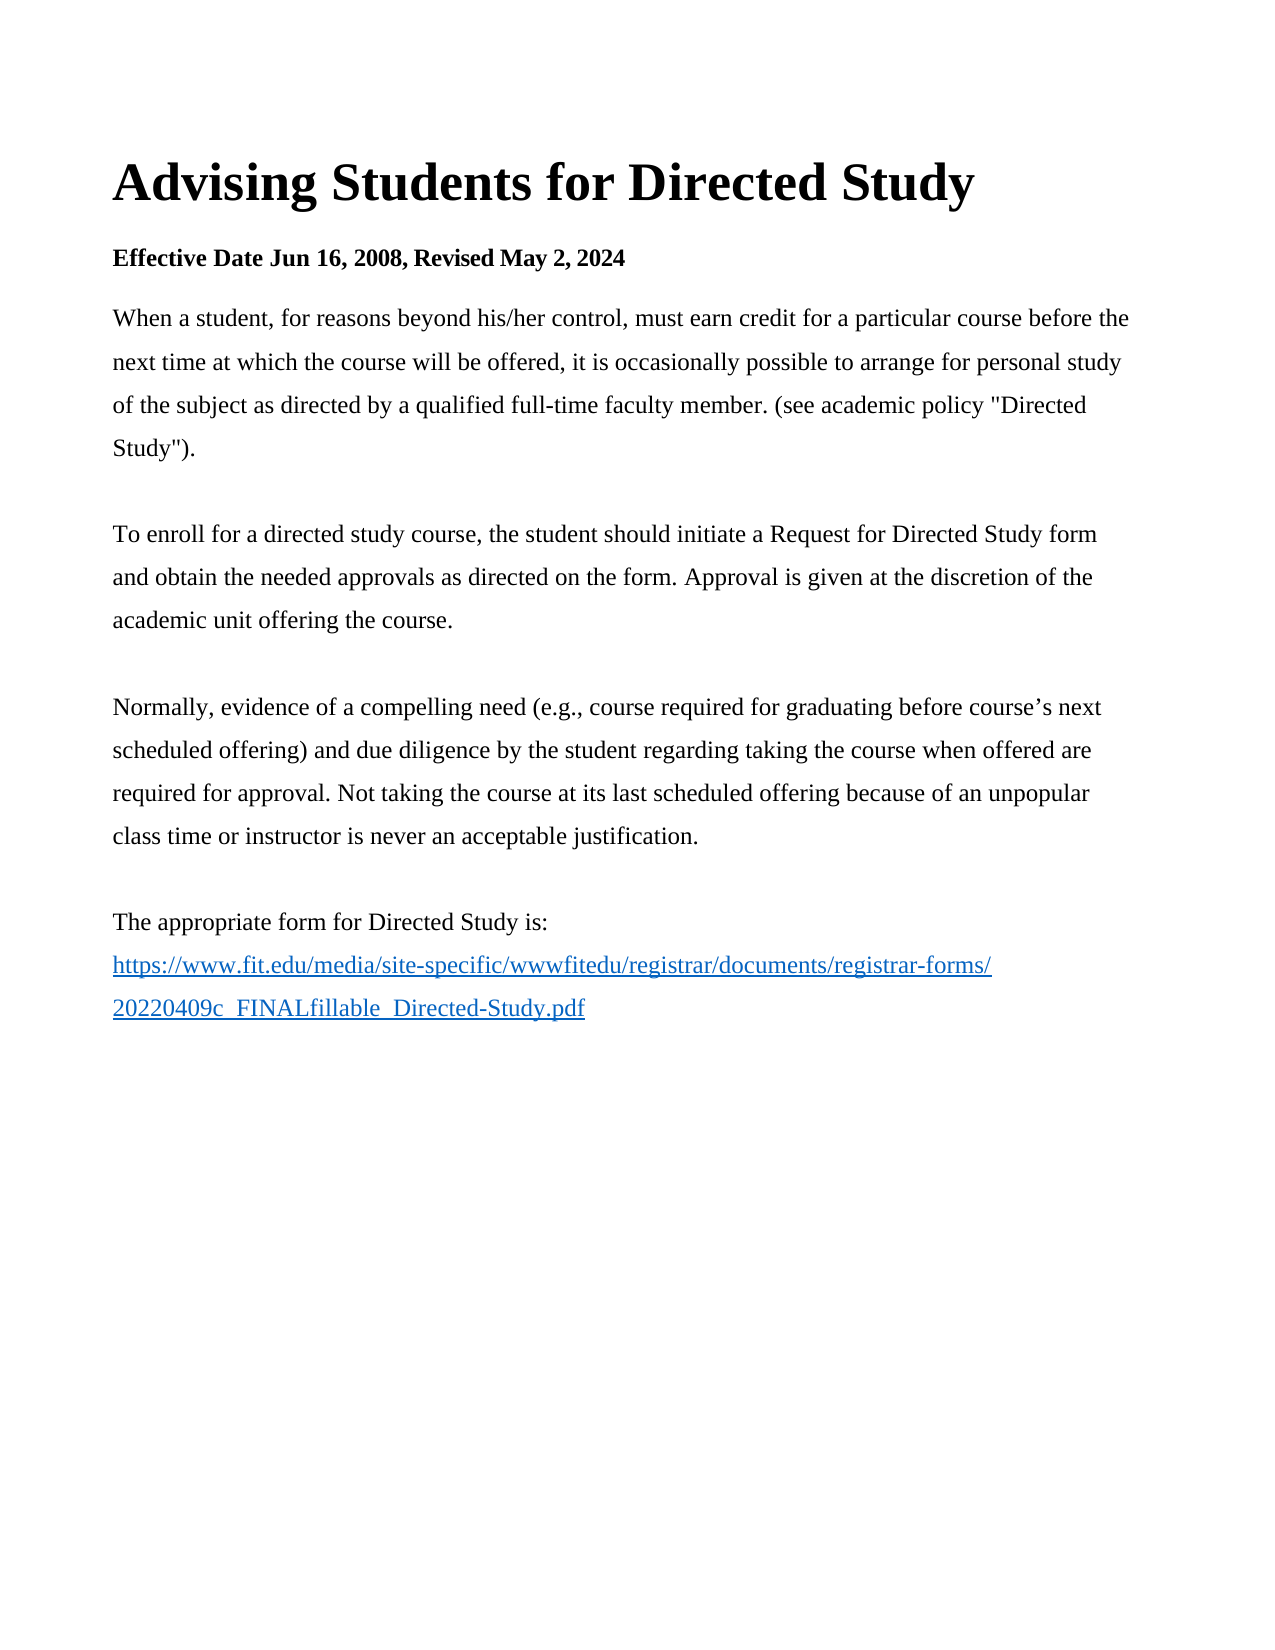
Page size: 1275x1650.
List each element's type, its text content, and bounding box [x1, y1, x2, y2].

text The appropriate form for Directed Study is: https://www.fit.edu/media/site-specific/wwwfitedu/registrar/documents/registrar-forms/20220409c_FINALfillable_Directed-Study.pdf [112, 907, 1162, 1022]
text To enroll for a directed study course, the student should initiate a Request for Directed Study form and obtain the needed approvals as directed on the form. Approval is given at the discretion of the academic unit offering the course. [112, 519, 1118, 634]
text Effective Date Jun 16, 2008, Revised May 2, 2024 [112, 243, 1162, 272]
text When a student, for reasons beyond his/her control, must earn credit for a particular course before the next time at which the course will be offered, it is occasionally possible to arrange for personal study of the subject as directed by a qualified full-time faculty member. (see academic policy "Directed Study"). [112, 303, 1139, 462]
text Advising Students for Directed Study [112, 150, 1162, 212]
text Normally, evidence of a compelling need (e.g., course required for graduating before course’s next scheduled offering) and due diligence by the student regarding taking the course when offered are required for approval. Not taking the course at its last scheduled offering because of an unpopular class time or instructor is never an acceptable justification. [112, 692, 1139, 850]
